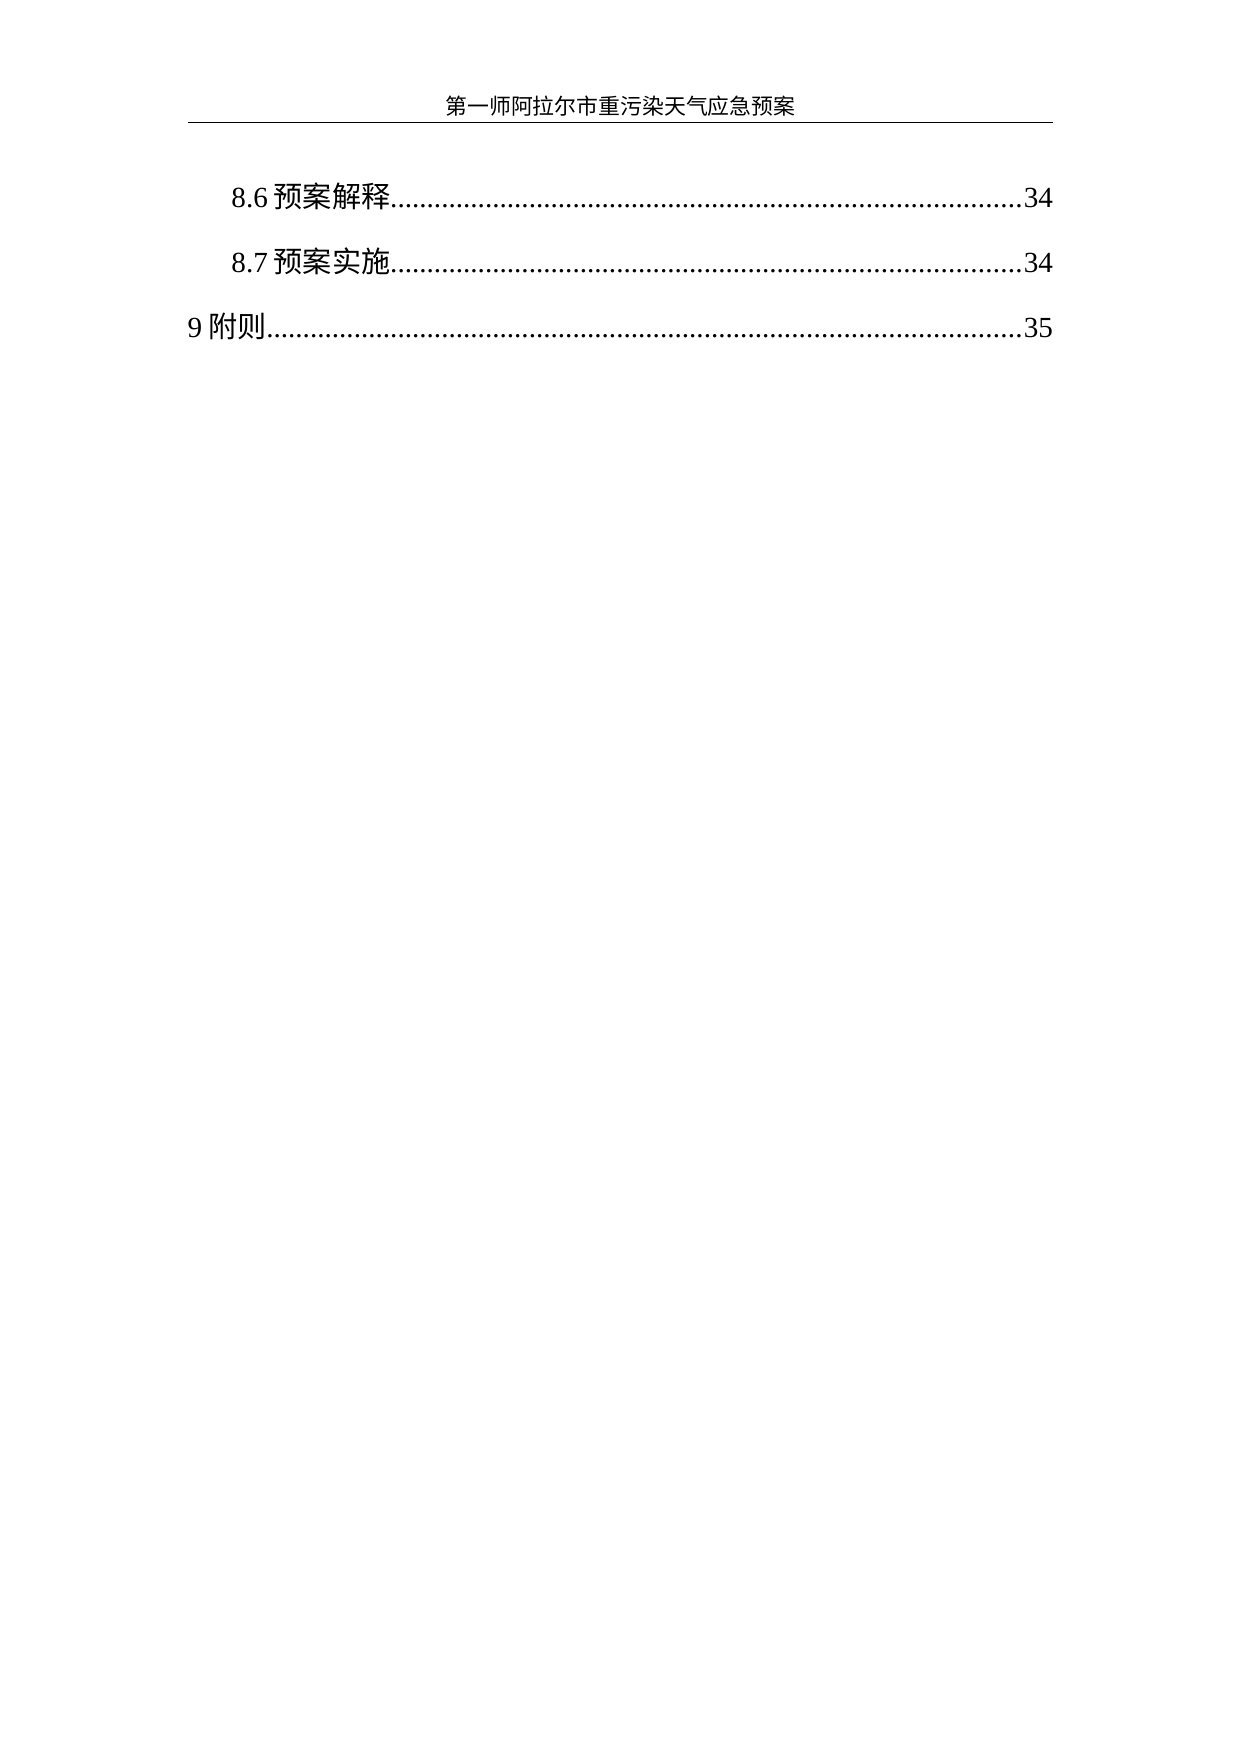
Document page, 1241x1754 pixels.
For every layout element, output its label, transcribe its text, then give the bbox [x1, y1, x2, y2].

text 8.7预案实施 34 [231, 227, 1053, 292]
text 8.6预案解释 34 [231, 162, 1053, 227]
text 9附则 35 [187, 292, 1053, 357]
